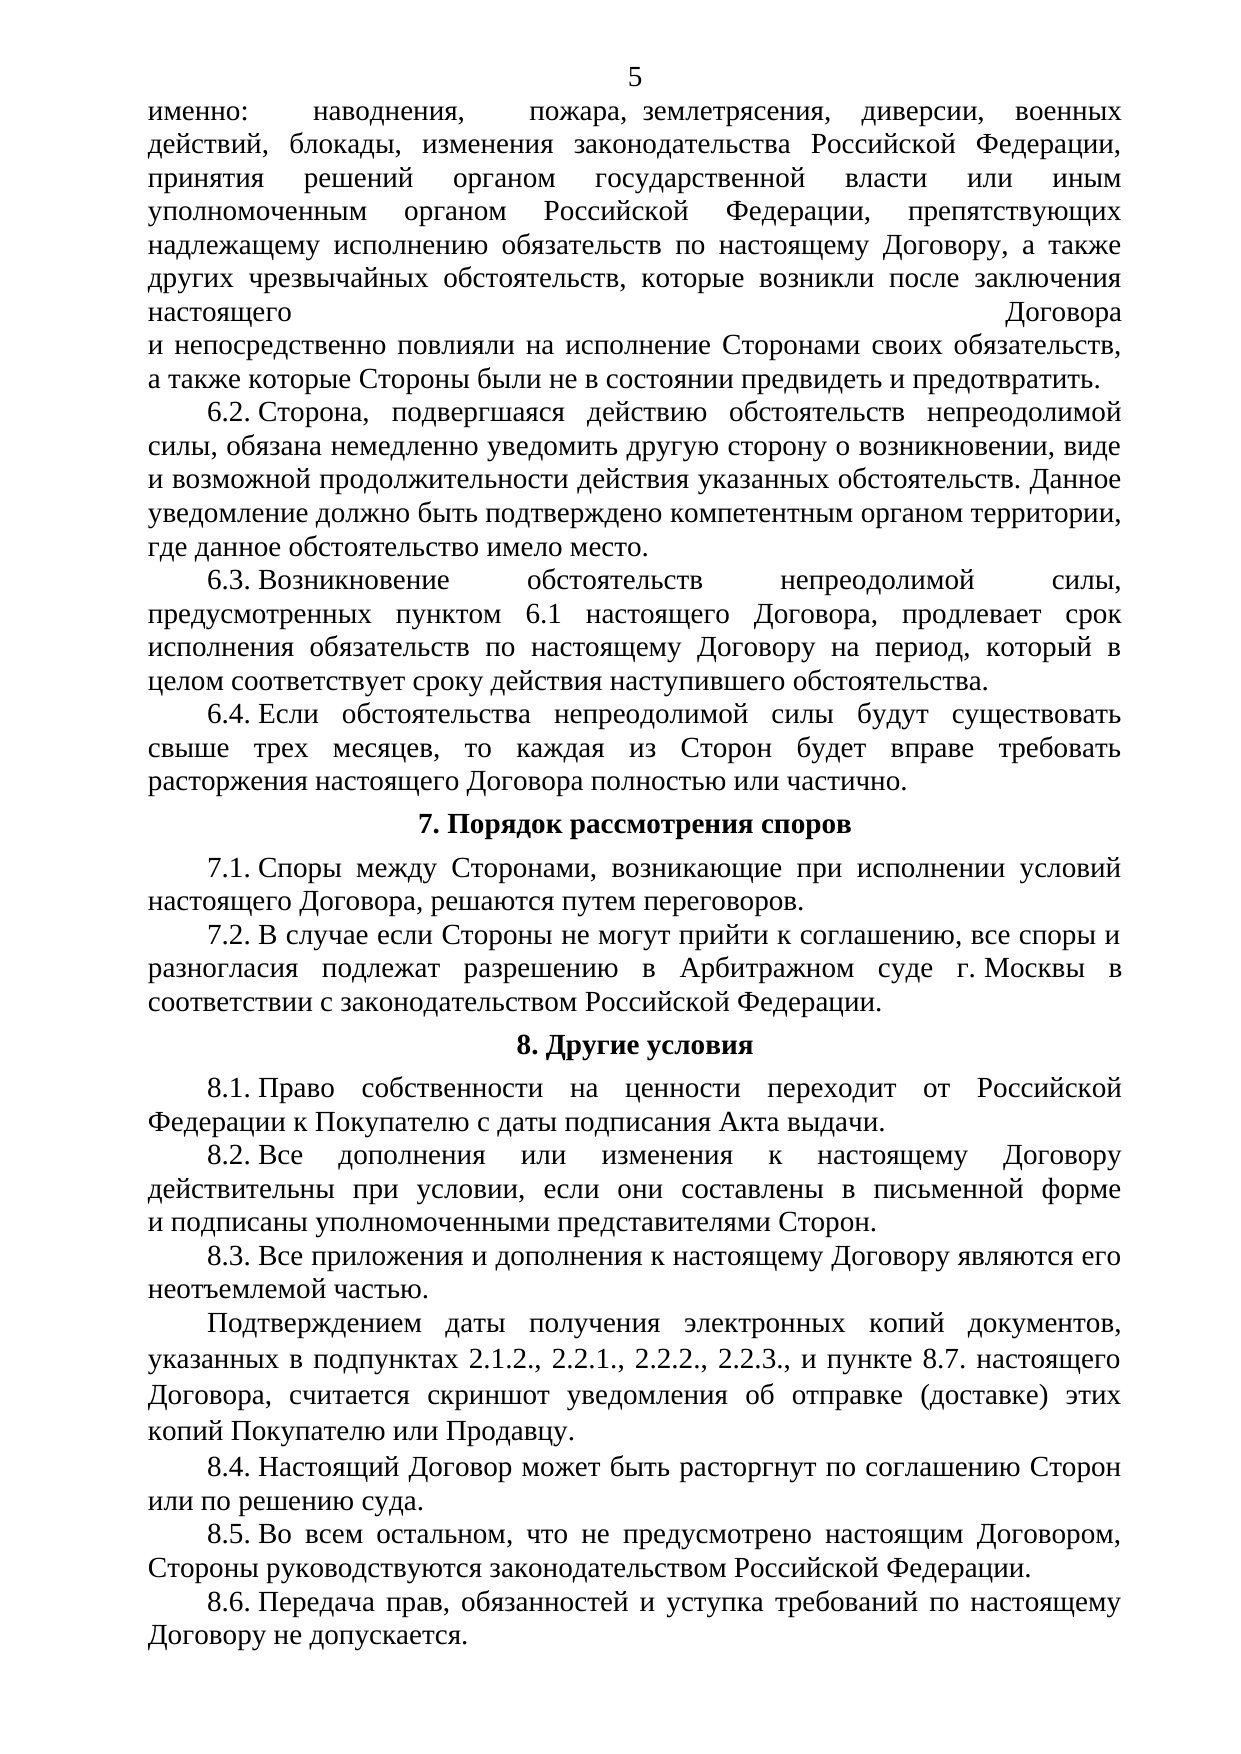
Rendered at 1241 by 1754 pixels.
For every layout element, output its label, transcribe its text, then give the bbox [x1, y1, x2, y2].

text 8.3. Все приложения и дополнения к настоящему Договору являются его неотъемлемой частью. [148, 1238, 1122, 1305]
text 8.4. Настоящий Договор может быть расторгнут по соглашению Сторон или по решению суда. [148, 1449, 1122, 1517]
text 7. Порядок рассмотрения споров [148, 807, 1122, 840]
text 7.1. Споры между Сторонами, возникающие при исполнении условий настоящего Договора, решаются путем переговоров. [148, 850, 1122, 917]
text 6.3. Возникновение обстоятельств непреодолимой силы, предусмотренных пунктом 6.1 настоящего Договора, продлевает срок исполнения обязательств по настоящему Договору на период, который в целом соответствует сроку действия наступившего обстоятельства. [148, 562, 1122, 696]
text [148, 93, 1122, 394]
text 8.5. Во всем остальном, что не предусмотрено настоящим Договором, Стороны руководствуются законодательством Российской Федерации. [148, 1517, 1122, 1584]
text 7.2. В случае если Стороны не могут прийти к соглашению, все споры и разногласия подлежат разрешению в Арбитражном суде г. Москвы в соответствии с законодательством Российской Федерации. [148, 917, 1122, 1017]
text 8. Другие условия [148, 1027, 1122, 1061]
text 8.6. Передача прав, обязанностей и уступка требований по настоящему Договору не допускается. [148, 1584, 1122, 1651]
text 6.4. Если обстоятельства непреодолимой силы будут существовать свыше трех месяцев, то каждая из Сторон будет вправе требовать расторжения настоящего Договора полностью или частично. [148, 696, 1122, 797]
text 6.2. Сторона, подвергшаяся действию обстоятельств непреодолимой силы, обязана немедленно уведомить другую сторону о возникновении, виде и возможной продолжительности действия указанных обстоятельств. Данное уведомление должно быть подтверждено компетентным органом территории, где данное обстоятельство имело место. [148, 394, 1122, 562]
text 8.1. Право собственности на ценности переходит от Российской Федерации к Покупателю с даты подписания Акта выдачи. [148, 1070, 1122, 1137]
text 8.2. Все дополнения или изменения к настоящему Договоpу действительны пpи условии, если они составлены в письменной фоpме и подписаны уполномоченными пpедставителями Стоpон. [148, 1137, 1122, 1238]
text Подтверждением даты получения электронных копий документов, указанных в подпунктах 2.1.2., 2.2.1., 2.2.2., 2.2.3., и пункте 8.7. настоящего Договора, считается скриншот уведомления об отправке (доставке) этих копий Покупателю или Продавцу. [148, 1305, 1122, 1447]
